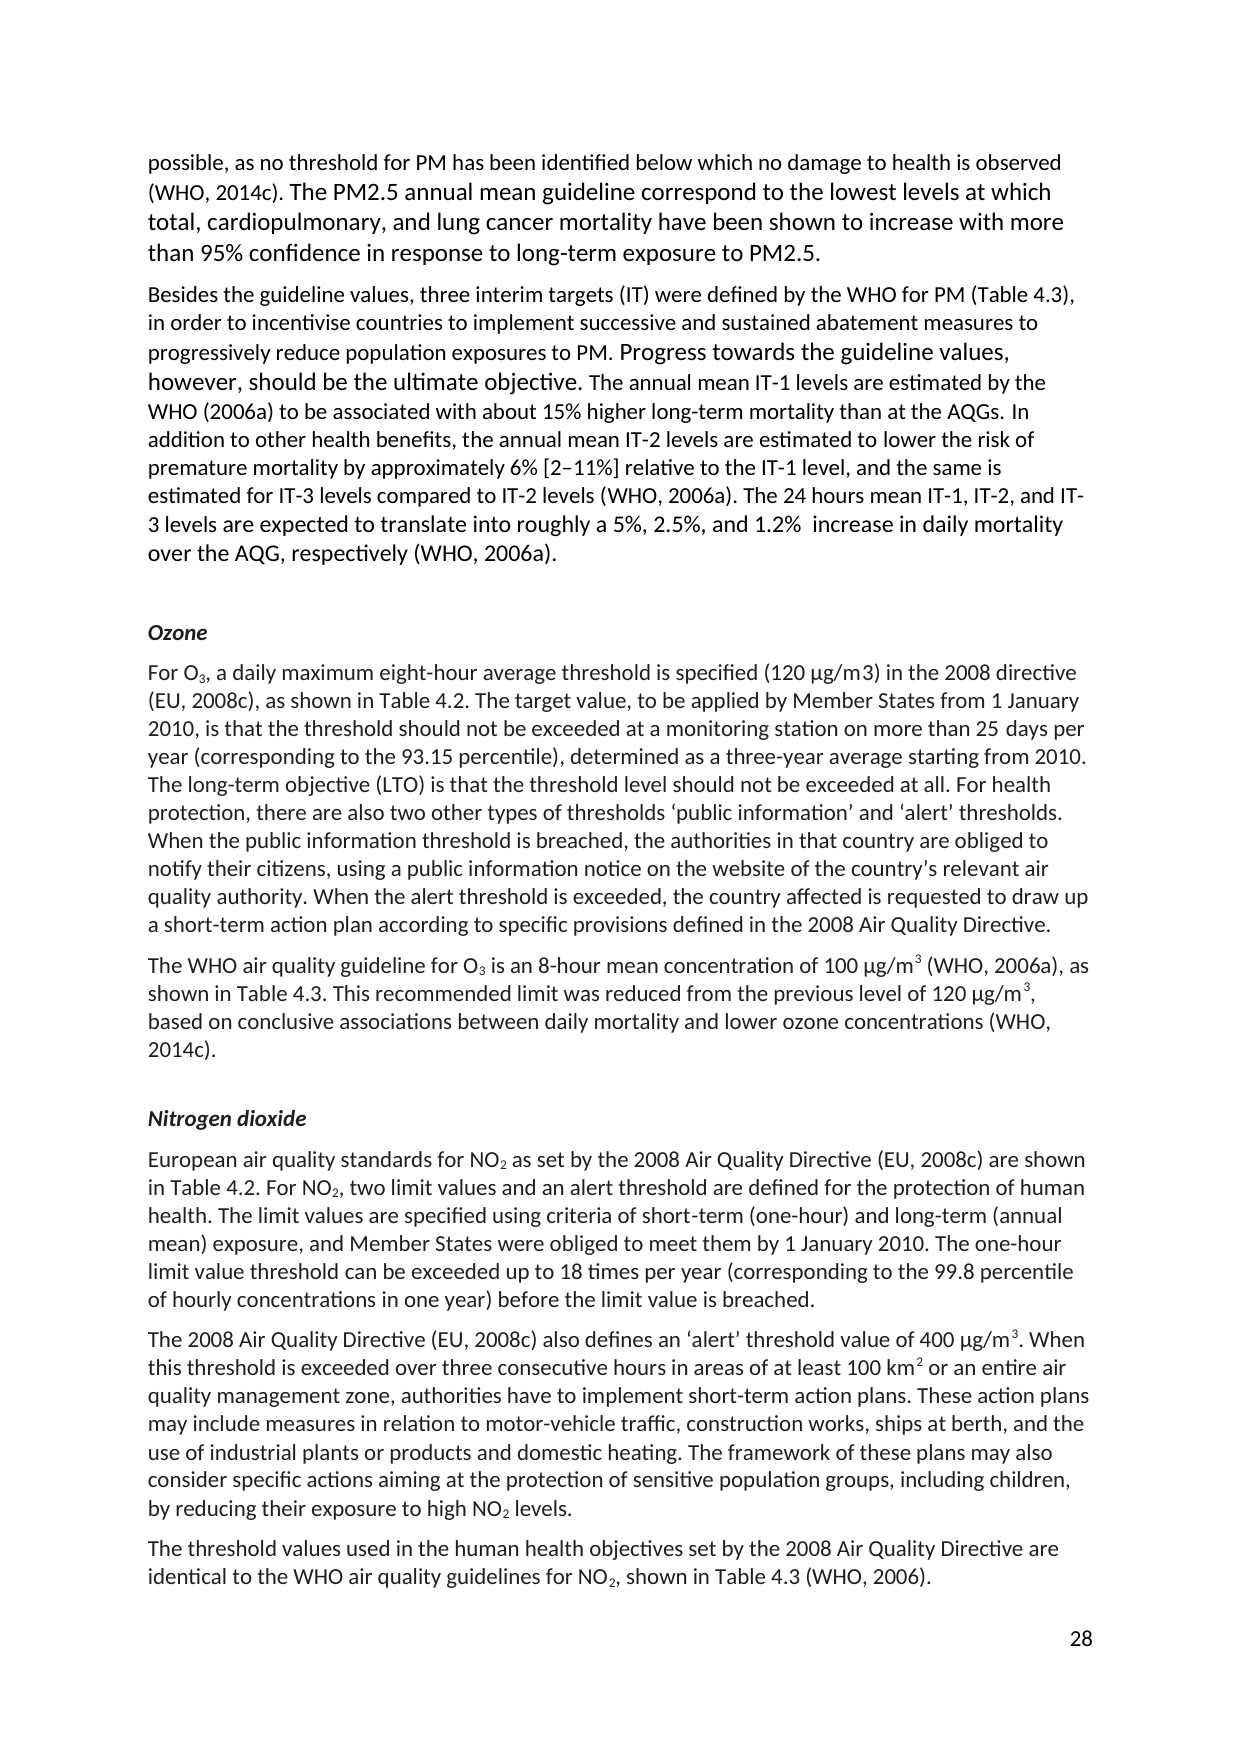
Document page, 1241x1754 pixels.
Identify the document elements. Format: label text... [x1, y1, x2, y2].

text European air quality standards for NO2 as set by the 2008 Air Quality Directive (EU, 2008c) are shown in Table 4.2. For NO2, two limit values and an alert threshold are defined for the protection of human health. The limit values are specified using criteria of short-term (one-hour) and long-term (annual mean) exposure, and Member States were obliged to meet them by 1 January 2010. The one-hour limit value threshold can be exceeded up to 18 times per year (corresponding to the 99.8 percentile of hourly concentrations in one year) before the limit value is breached. [148, 1145, 1093, 1313]
text Nitrogen dioxide [148, 1104, 1093, 1132]
text Besides the guideline values, three interim targets (IT) were defined by the WHO for PM (Table 4.3), in order to incentivise countries to implement successive and sustained abatement measures to progressively reduce population exposures to PM. Progress towards the guideline values, however, should be the ultimate objective. The annual mean IT-1 levels are estimated by the WHO (2006a) to be associated with about 15% higher long-term mortality than at the AQGs. In addition to other health benefits, the annual mean IT-2 levels are estimated to lower the risk of premature mortality by approximately 6% [2–11%] relative to the IT-1 level, and the same is estimated for IT-3 levels compared to IT-2 levels (WHO, 2006a). The 24 hours mean IT-1, IT-2, and IT-3 levels are expected to translate into roughly a 5%, 2.5%, and 1.2% increase in daily mortality over the AQG, respectively (WHO, 2006a). [148, 280, 1093, 567]
text Ozone [148, 618, 1093, 646]
text The WHO air quality guideline for O3 is an 8-hour mean concentration of 100 µg/m3 (WHO, 2006a), as shown in Table 4.3. This recommended limit was reduced from the previous level of 120 µg/m3, based on conclusive associations between daily mortality and lower ozone concentrations (WHO, 2014c). [148, 951, 1093, 1063]
text The threshold values used in the human health objectives set by the 2008 Air Quality Directive are identical to the WHO air quality guidelines for NO2, shown in Table 4.3 (WHO, 2006). [148, 1534, 1093, 1590]
text For O3, a daily maximum eight-hour average threshold is specified (120 µg/m3) in the 2008 directive (EU, 2008c), as shown in Table 4.2. The target value, to be applied by Member States from 1 January 2010, is that the threshold should not be exceeded at a monitoring station on more than 25 days per year (corresponding to the 93.15 percentile), determined as a three-year average starting from 2010. The long-term objective (LTO) is that the threshold level should not be exceeded at all. For health protection, there are also two other types of thresholds ‘public information’ and ‘alert’ thresholds. When the public information threshold is breached, the authorities in that country are obliged to notify their citizens, using a public information notice on the website of the country’s relevant air quality authority. When the alert threshold is exceeded, the country affected is requested to draw up a short-term action plan according to specific provisions defined in the 2008 Air Quality Directive. [148, 658, 1093, 938]
text The 2008 Air Quality Directive (EU, 2008c) also defines an ‘alert’ threshold value of 400 µg/m3. When this threshold is exceeded over three consecutive hours in areas of at least 100 km2 or an entire air quality management zone, authorities have to implement short-term action plans. These action plans may include measures in relation to motor-vehicle traffic, construction works, ships at berth, and the use of industrial plants or products and domestic heating. The framework of these plans may also consider specific actions aiming at the protection of sensitive population groups, including children, by reducing their exposure to high NO2 levels. [148, 1326, 1093, 1522]
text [148, 148, 1093, 267]
